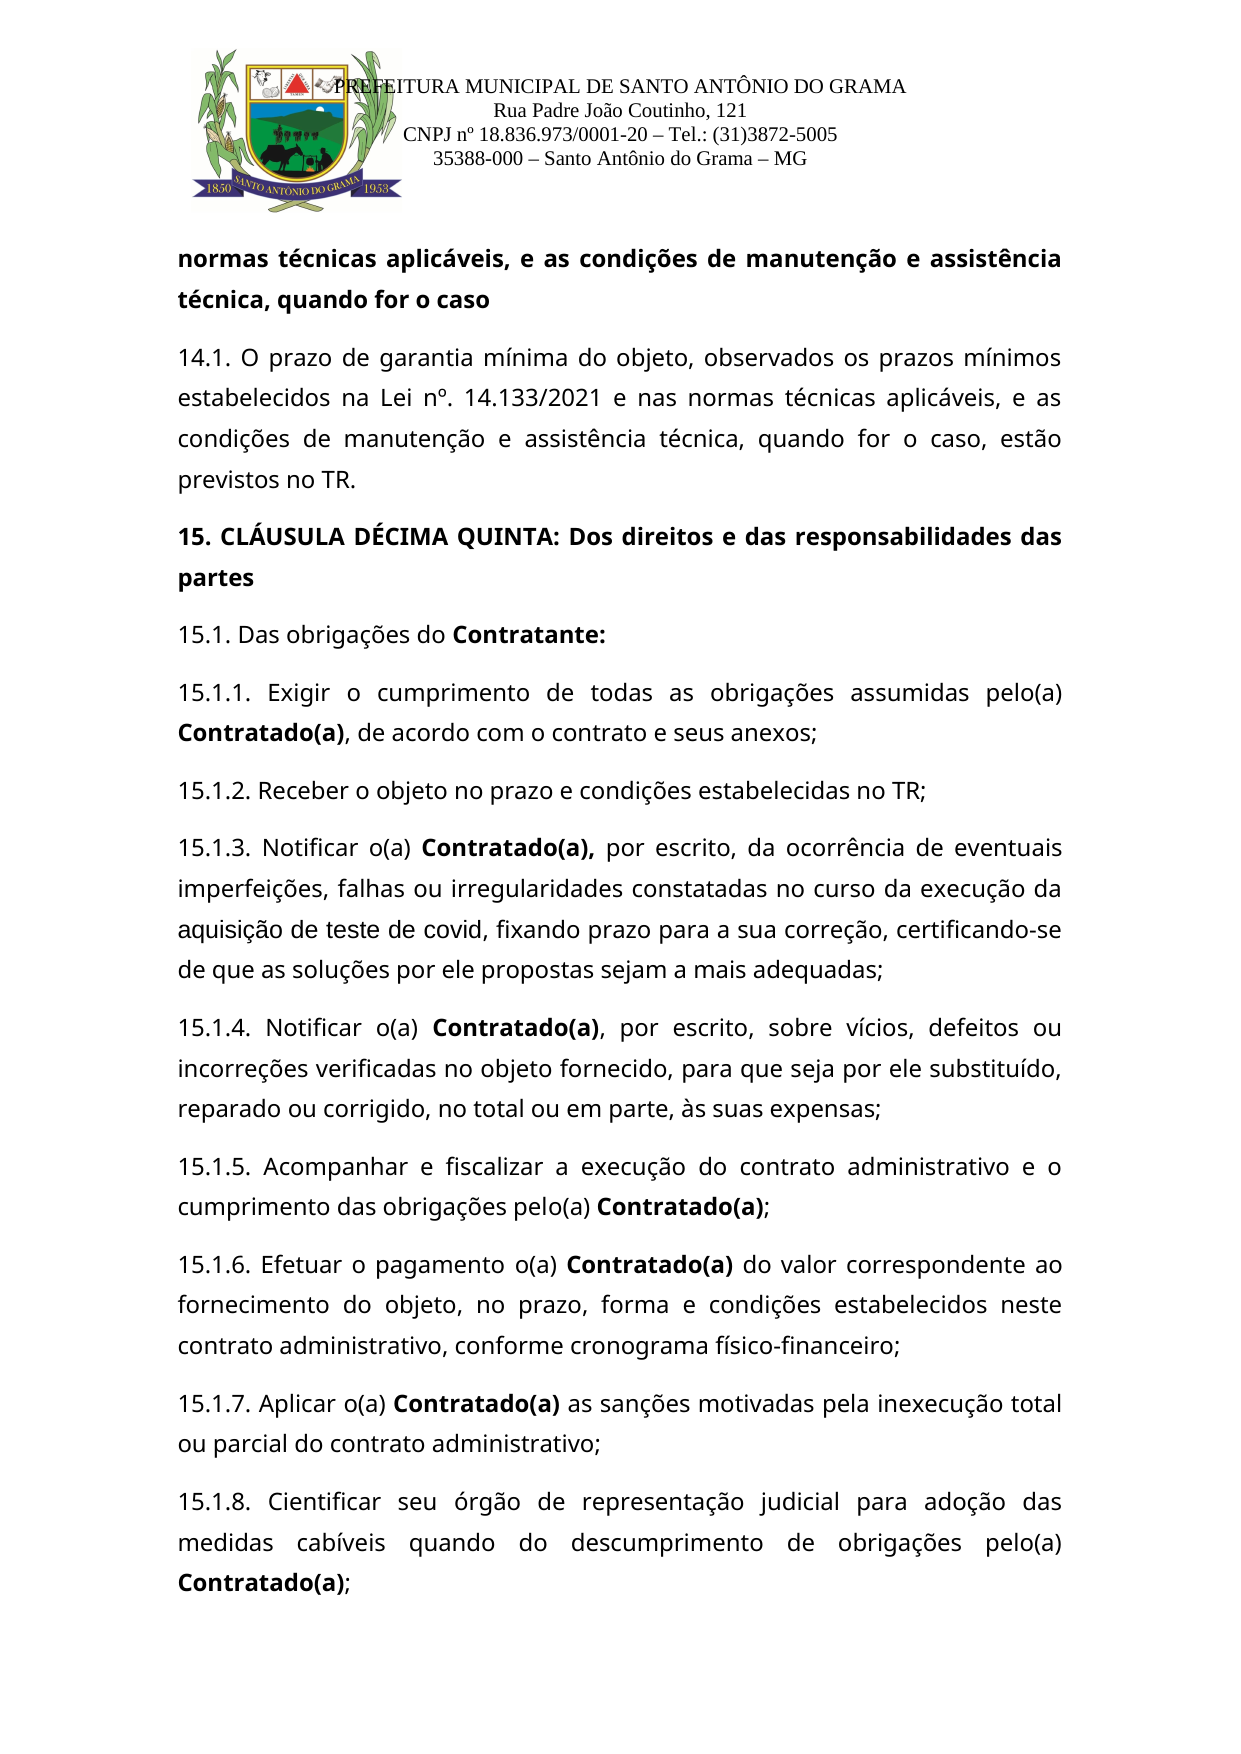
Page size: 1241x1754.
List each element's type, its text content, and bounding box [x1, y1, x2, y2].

text 15.1. Das obrigações do Contratante: [177, 618, 1063, 651]
text 15.1.3. Notificar o(a) Contratado(a), por escrito, da ocorrência de eventuais imperfeições, falhas ou irregularidades constatadas no curso da execução da aquisição de teste de covid, fixando prazo para a sua correção, certificando-se de que as soluções por ele propostas sejam a mais adequadas; [177, 831, 1063, 986]
text 15.1.4. Notificar o(a) Contratado(a), por escrito, sobre vícios, defeitos ou incorreções verificadas no objeto fornecido, para que seja por ele substituído, reparado ou corrigido, no total ou em parte, às suas expensas; [177, 1011, 1063, 1125]
text 15.1.2. Receber o objeto no prazo e condições estabelecidas no TR; [177, 774, 1063, 806]
text 15.1.8. Cientificar seu órgão de representação judicial para adoção das medidas cabíveis quando do descumprimento de obrigações pelo(a) Contratado(a); [177, 1484, 1063, 1599]
text 15.1.6. Efetuar o pagamento o(a) Contratado(a) do valor correspondente ao fornecimento do objeto, no prazo, forma e condições estabelecidos neste contrato administrativo, conforme cronograma físico-financeiro; [177, 1248, 1063, 1362]
text 15.1.1. Exigir o cumprimento de todas as obrigações assumidas pelo(a) Contratado(a), de acordo com o contrato e seus anexos; [177, 676, 1063, 749]
text 15.1.5. Acompanhar e fiscalizar a execução do contrato administrativo e o cumprimento das obrigações pelo(a) Contratado(a); [177, 1149, 1063, 1223]
picture [191, 48, 403, 213]
text 14.1. O prazo de garantia mínima do objeto, observados os prazos mínimos estabelecidos na Lei nº. 14.133/2021 e nas normas técnicas aplicáveis, e as condições de manutenção e assistência técnica, quando for o caso, estão previstos no TR. [177, 340, 1063, 495]
text 15.1.7. Aplicar o(a) Contratado(a) as sanções motivadas pela inexecução total ou parcial do contrato administrativo; [177, 1386, 1063, 1460]
text 15. CLÁUSULA DÉCIMA QUINTA: Dos direitos e das responsabilidades das partes [177, 520, 1063, 593]
